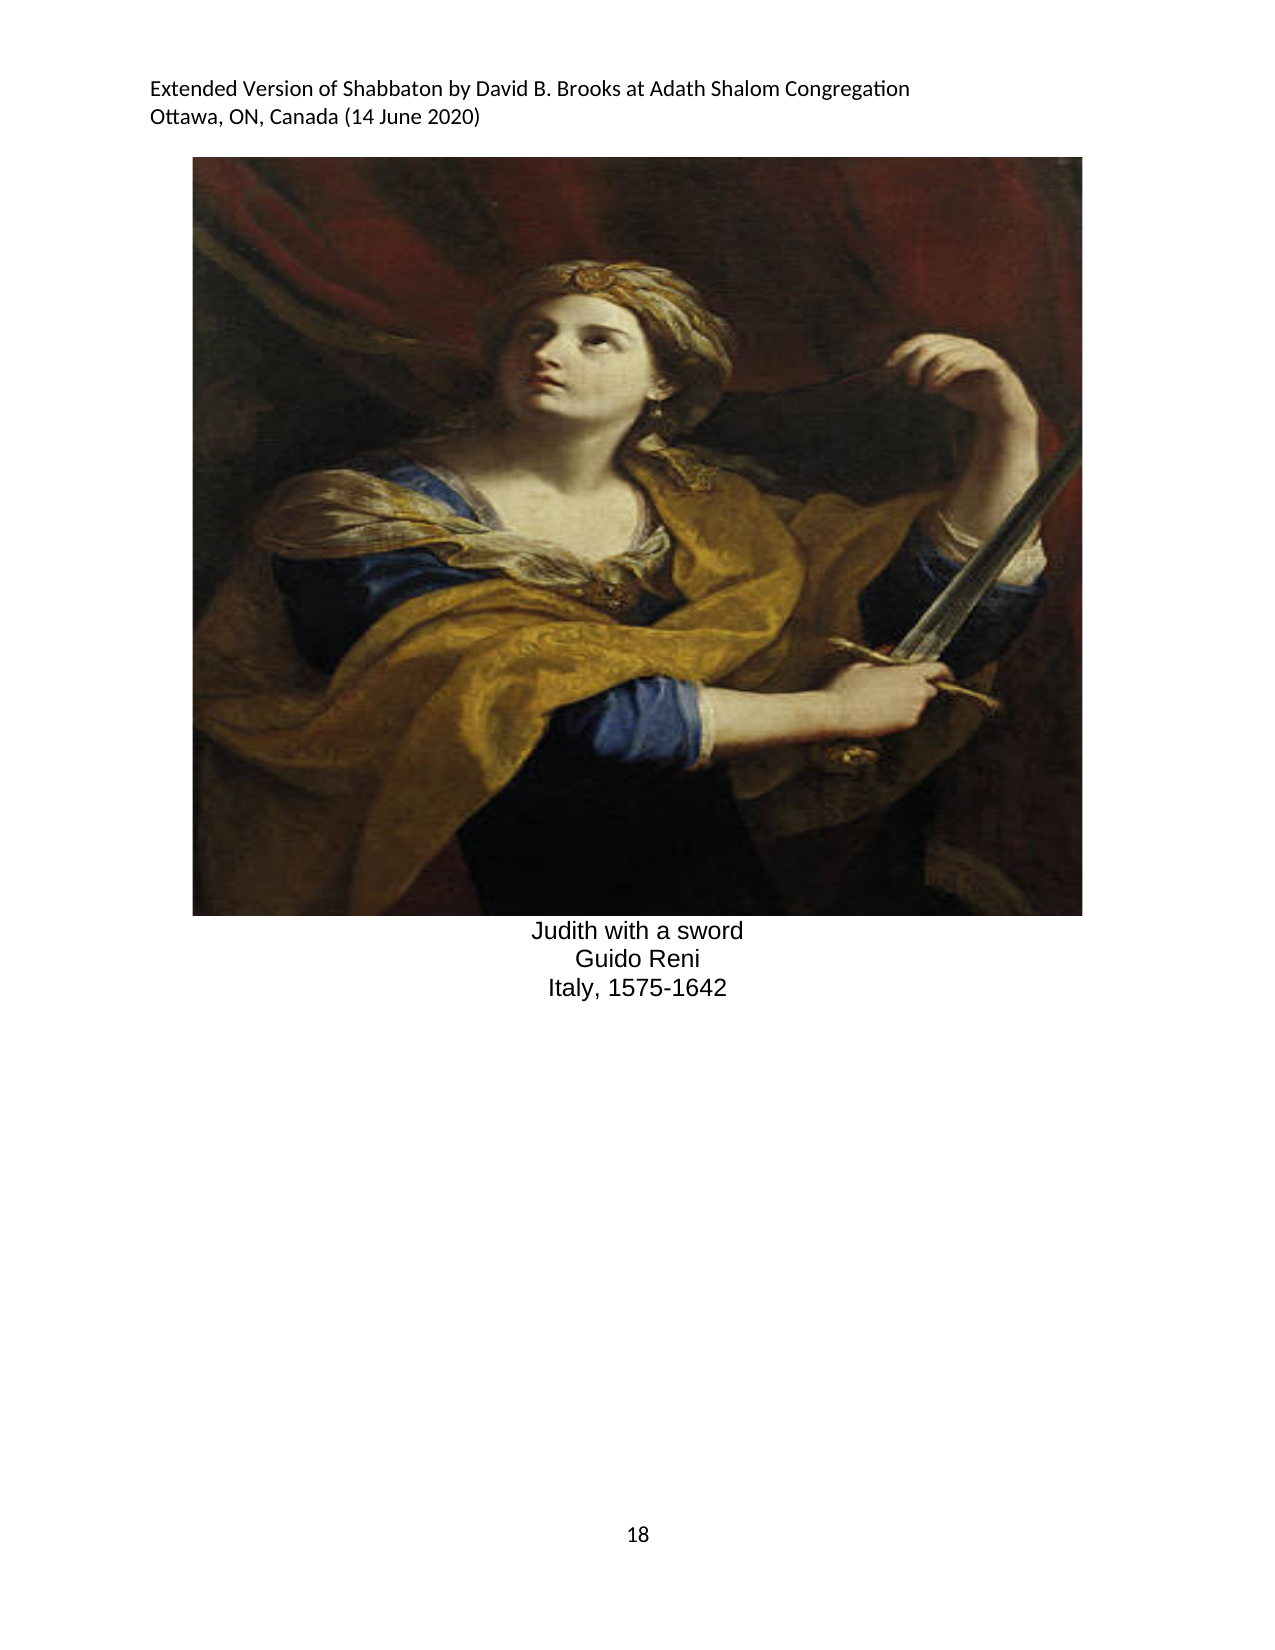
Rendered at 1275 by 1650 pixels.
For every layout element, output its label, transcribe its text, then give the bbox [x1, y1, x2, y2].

text Judith with a sword [150, 916, 1125, 944]
text Italy, 1575-1642 [150, 973, 1125, 1002]
picture [192, 157, 1083, 916]
text Guido Reni [150, 944, 1125, 973]
